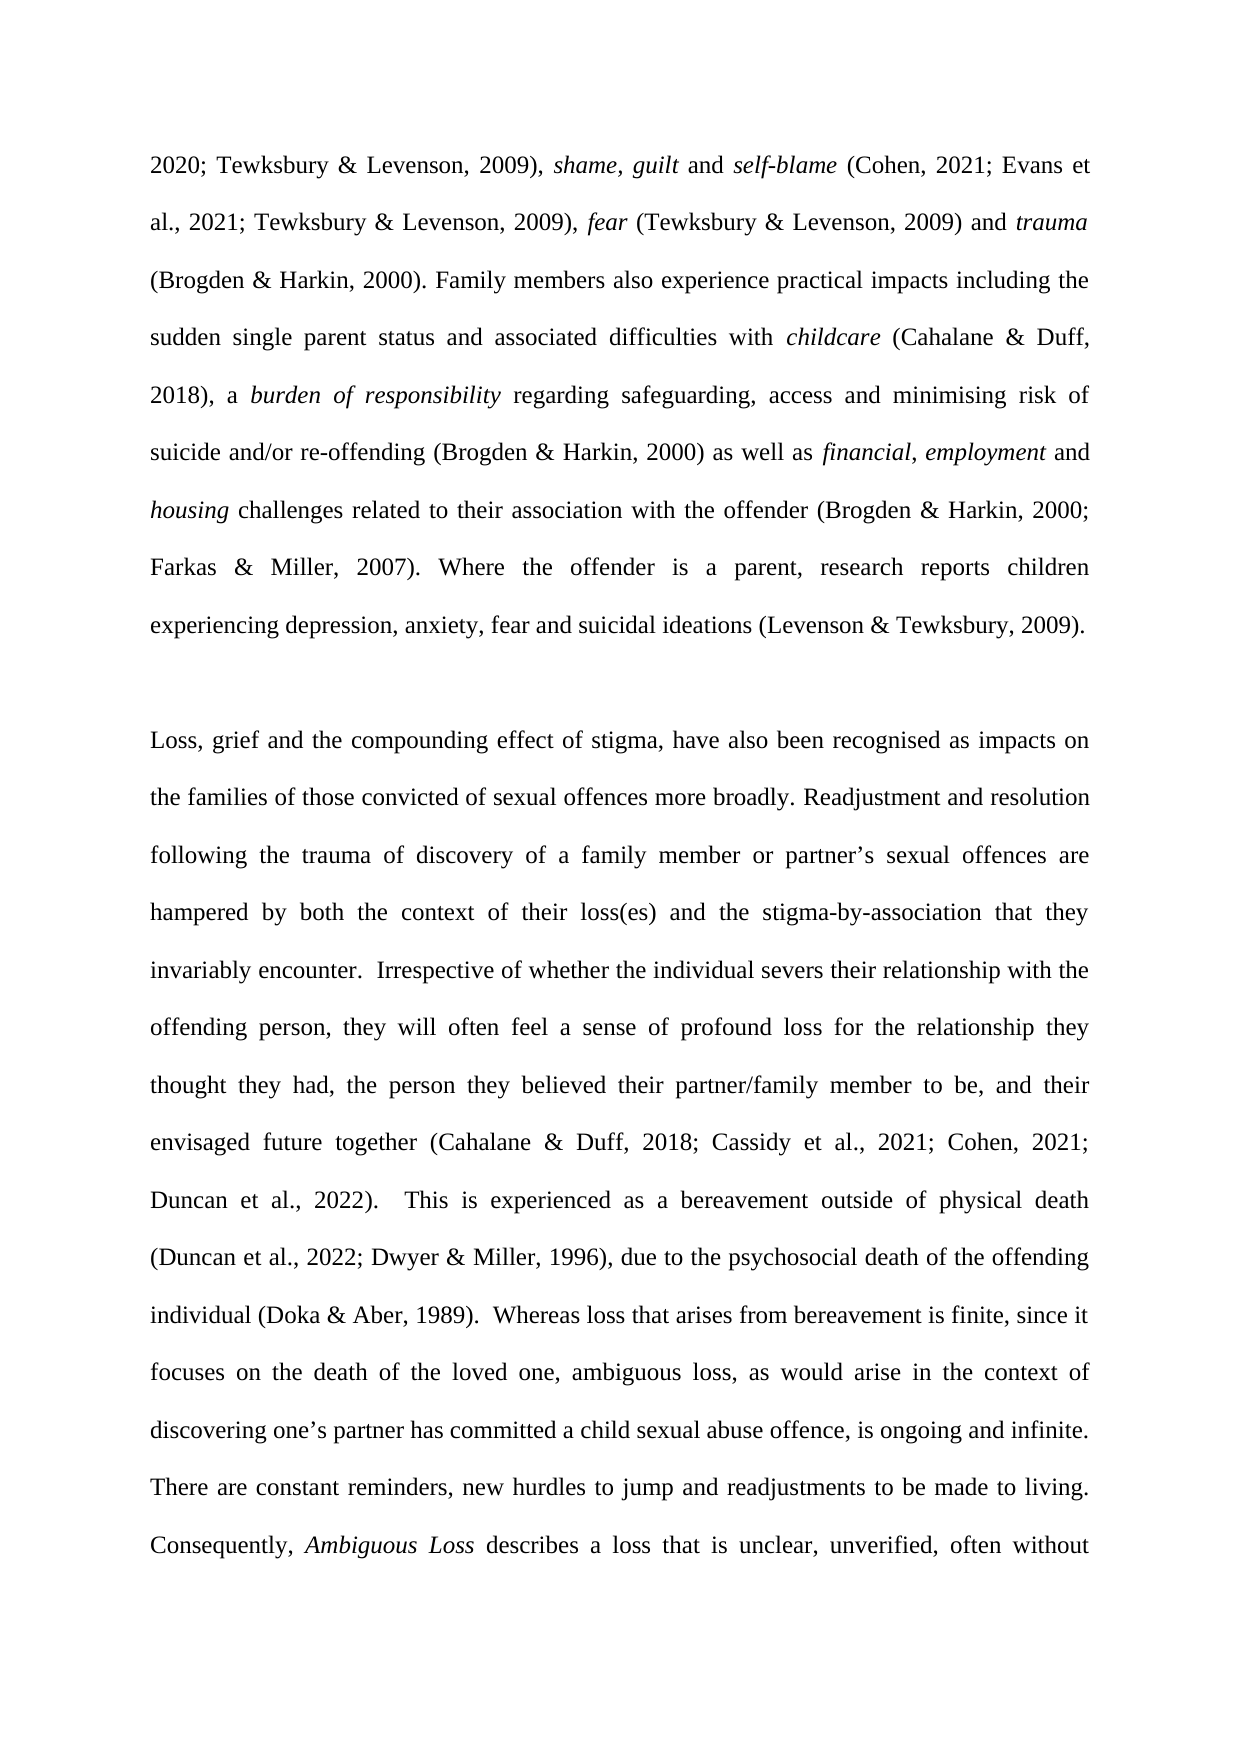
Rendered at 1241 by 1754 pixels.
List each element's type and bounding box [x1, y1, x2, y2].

text [150, 150, 1090, 639]
text [150, 725, 1090, 1559]
